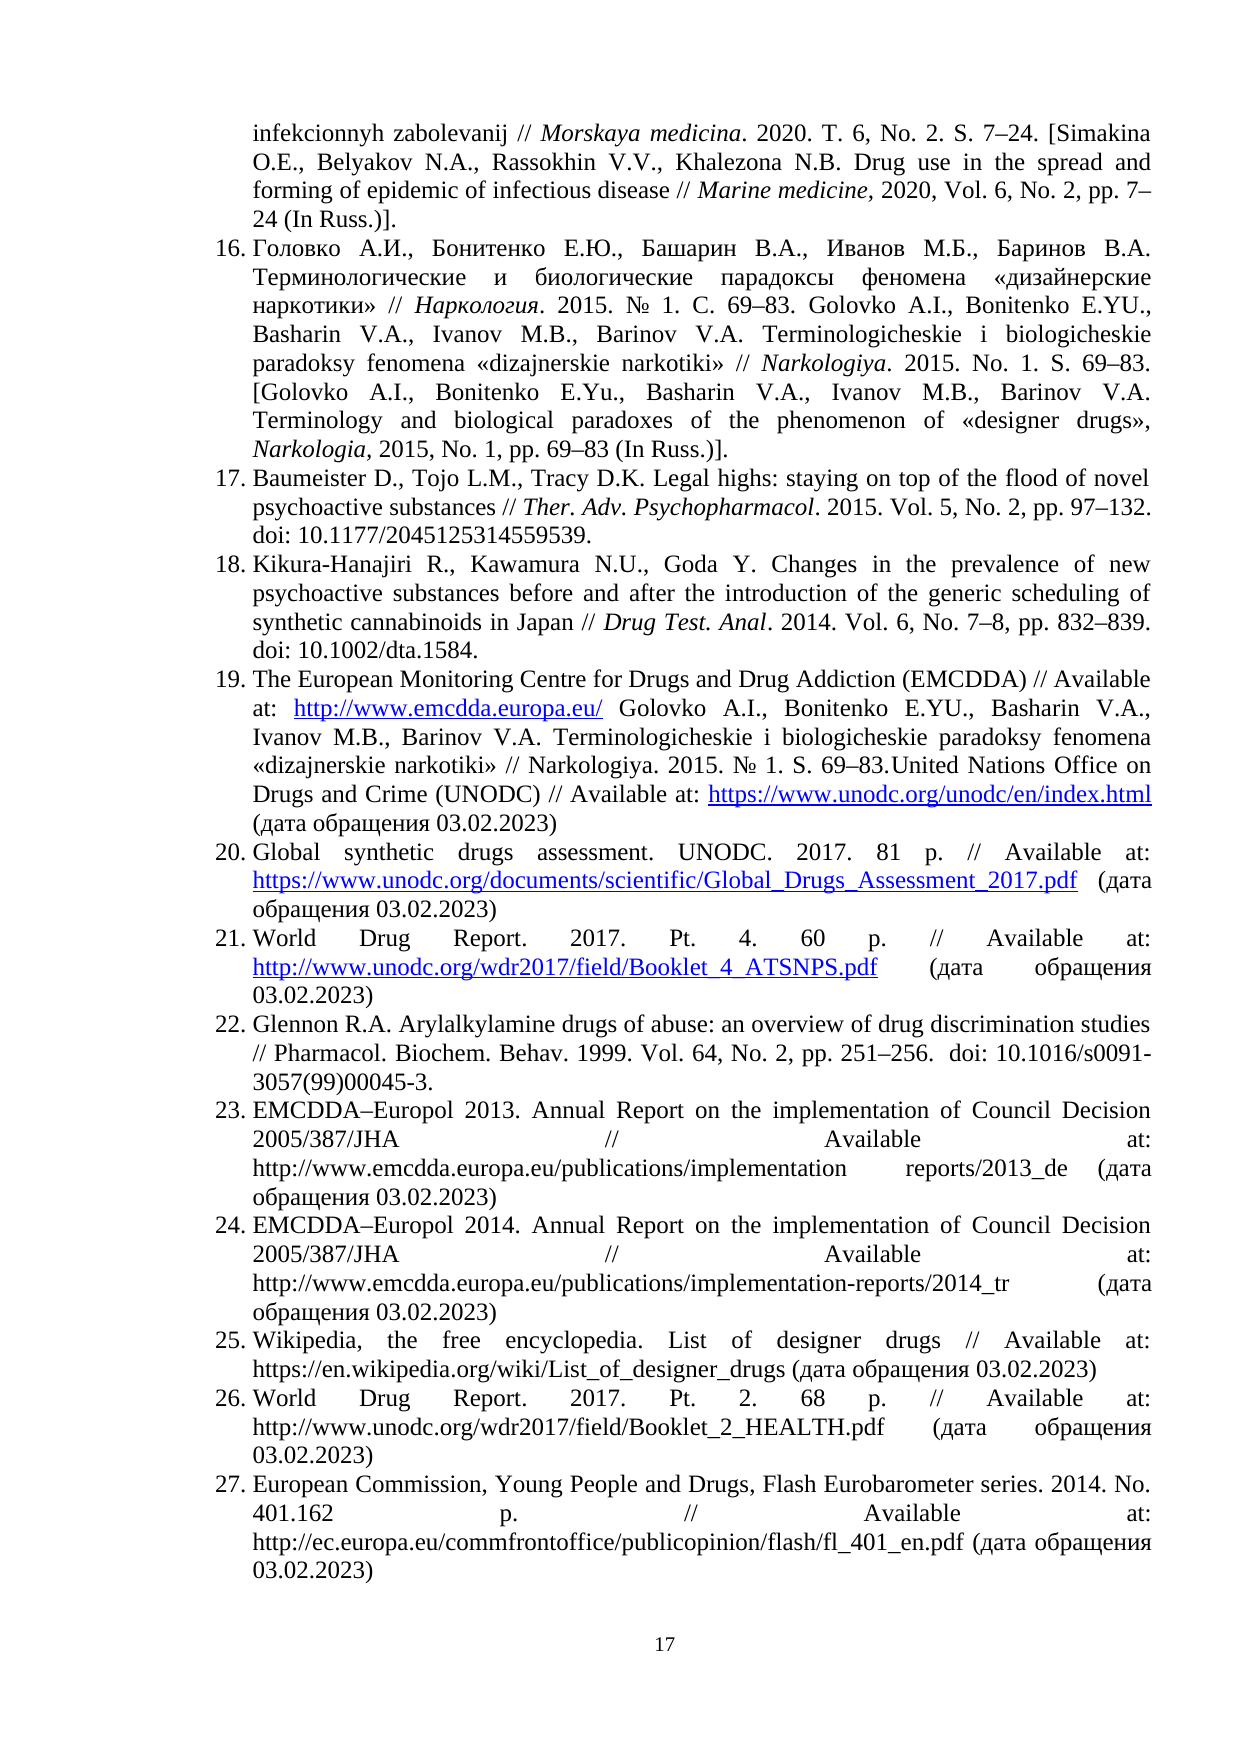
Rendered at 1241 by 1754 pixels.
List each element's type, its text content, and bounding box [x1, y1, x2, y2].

list EMCDDA–Europol 2014. Annual Report on the implementation of Council Decision 2005/387/JHA // Available at: http://www.emcdda.europa.eu/publications/implementation-reports/2014_tr (дата обращения 03.02.2023) [215, 1211, 1152, 1326]
list World Drug Report. 2017. Pt. 2. 68 p. // Available at: http://www.unodc.org/wdr2017/field/Booklet_2_HEALTH.pdf (дата обращения 03.02.2023) [215, 1383, 1152, 1469]
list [215, 118, 1152, 233]
list Global synthetic drugs assessment. UNODC. 2017. 81 p. // Available at: https://www.unodc.org/documents/scientific/Global_Drugs_Assessment_2017.pdf (дата обращения 03.02.2023) [215, 837, 1152, 923]
list World Drug Report. 2017. Pt. 4. 60 p. // Available at: http://www.unodc.org/wdr2017/field/Booklet_4_ATSNPS.pdf (дата обращения 03.02.2023) [215, 923, 1152, 1009]
list Glennon R.A. Arylalkylamine drugs of abuse: an overview of drug discrimination studies // Pharmacol. Biochem. Behav. 1999. Vol. 64, No. 2, pp. 251–256. doi: 10.1016/s0091-3057(99)00045-3. [215, 1009, 1152, 1096]
list The European Monitoring Centre for Drugs and Drug Addiction (EMCDDA) // Available at: http://www.emcdda.europa.eu/ Golovko A.I., Bonitenko E.YU., Basharin V.A., Ivanov M.B., Barinov V.A. Terminologicheskie i biologicheskie paradoksy fenomena «dizajnerskie narkotiki» // Narkologiya. 2015. № 1. S. 69–83.United Nations Office on Drugs and Crime (UNODC) // Available at: https://www.unodc.org/unodc/en/index.html (дата обращения 03.02.2023) [215, 664, 1152, 837]
list Baumeister D., Tojo L.M., Tracy D.K. Legal highs: staying on top of the flood of novel psychoactive substances // Ther. Adv. Psychopharmacol. 2015. Vol. 5, No. 2, pp. 97–132. doi: 10.1177/2045125314559539. [215, 463, 1152, 549]
list Kikura-Hanajiri R., Kawamura N.U., Goda Y. Changes in the prevalence of new psychoactive substances before and after the introduction of the generic scheduling of synthetic cannabinoids in Japan // Drug Test. Anal. 2014. Vol. 6, No. 7–8, pp. 832–839. doi: 10.1002/dta.1584. [215, 549, 1152, 664]
list European Commission, Young People and Drugs, Flash Eurobarometer series. 2014. No. 401.162 p. // Available at: http://ec.europa.eu/commfrontoffice/publicopinion/flash/fl_401_en.pdf (дата обращения 03.02.2023) [215, 1469, 1152, 1584]
list EMCDDA–Europol 2013. Annual Report on the implementation of Council Decision 2005/387/JHA // Available at: http://www.emcdda.europa.eu/publications/implementation reports/2013_de (дата обращения 03.02.2023) [215, 1096, 1152, 1211]
list Wikipedia, the free encyclopedia. List of designer drugs // Available at: https://en.wikipedia.org/wiki/List_of_designer_drugs (дата обращения 03.02.2023) [215, 1326, 1152, 1383]
list Головко А.И., Бонитенко Е.Ю., Башарин В.А., Иванов М.Б., Баринов В.А. Терминологические и биологические парадоксы феномена «дизайнерские наркотики» // Наркология. 2015. № 1. С. 69–83. Golovko A.I., Bonitenko E.YU., Basharin V.A., Ivanov M.B., Barinov V.A. Terminologicheskie i biologicheskie paradoksy fenomena «dizajnerskie narkotiki» // Narkologiya. 2015. No. 1. S. 69–83. [Golovko A.I., Bonitenko E.Yu., Basharin V.A., Ivanov M.B., Barinov V.A. Terminology and biological paradoxes of the phenomenon of «designer drugs», Narkologia, 2015, No. 1, pp. 69–83 (In Russ.)]. [215, 233, 1152, 463]
